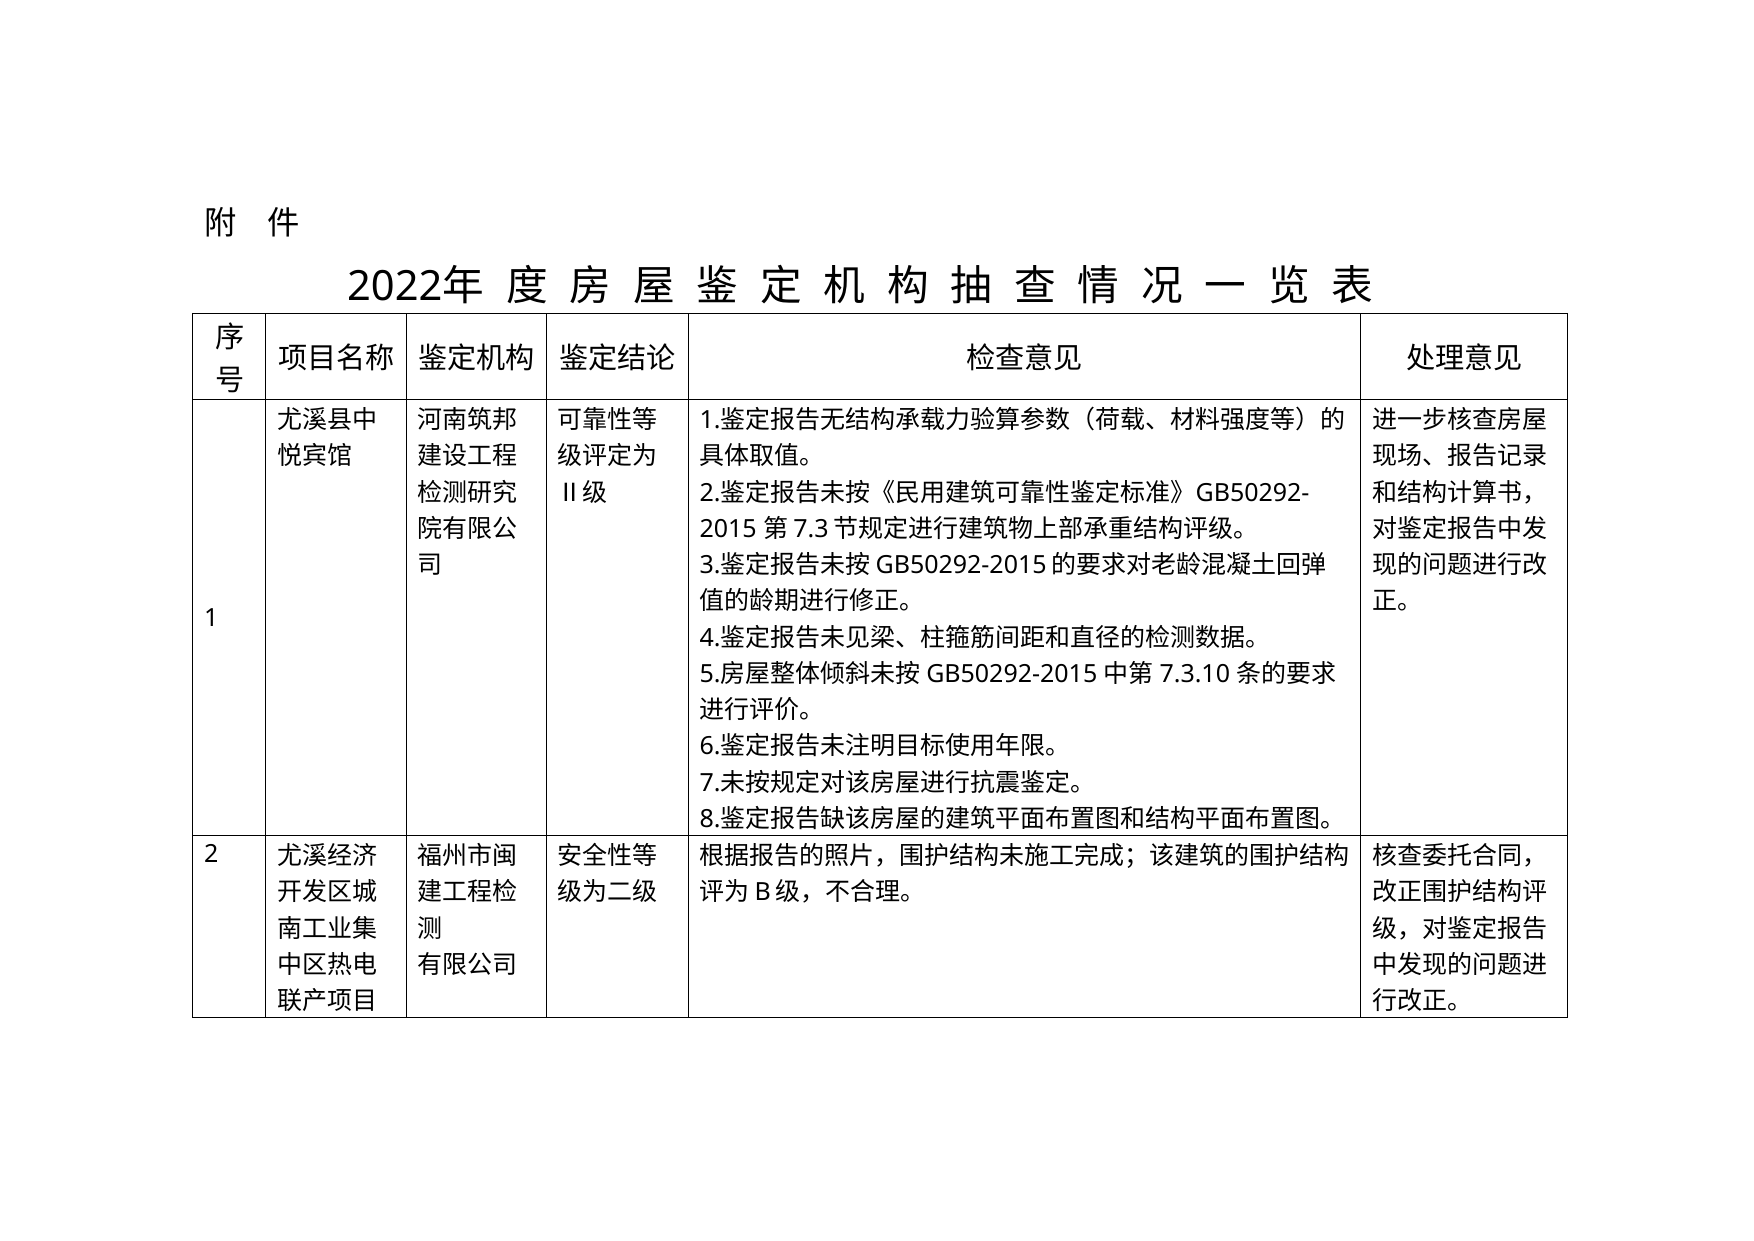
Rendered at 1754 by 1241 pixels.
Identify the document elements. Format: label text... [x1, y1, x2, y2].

table_cell 安全性等级为二级 [547, 836, 688, 1017]
table_cell 福州市闽建工程检测 有限公司 [407, 836, 546, 1017]
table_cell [266, 836, 406, 1017]
table_header 鉴定机构 [407, 314, 546, 398]
table_cell 可靠性等级评定为Ⅱ级 [547, 400, 688, 834]
table_header 检查意见 [689, 314, 1360, 398]
table_header 序号 [193, 314, 265, 398]
table_cell 1.鉴定报告无结构承载力验算参数（荷载、材料强度等）的具体取值。 2.鉴定报告未按《民用建筑可靠性鉴定标准》GB50292-2015 第7.3节规定进行建筑物上部承重结构评级。 3.鉴定报告未按GB50292-2015的要求对老龄混凝土回弹值的龄期进行修正。 4.鉴定报告未见梁、柱箍筋间距和直径的检测数据。 5.房屋整体倾斜未按 GB50292-2015 中第 7.3.10 条的要求进行评价。 6.鉴定报告未注明目标使用年限。 7.未按规定对该房屋进行抗震鉴定。 8.鉴定报告缺该房屋的建筑平面布置图和结构平面布置图。 [689, 400, 1360, 834]
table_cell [1361, 836, 1567, 1017]
table_cell 尤溪县中悦宾馆 [266, 400, 406, 834]
table_header 处理意见 [1361, 314, 1567, 398]
table_cell 2 [193, 836, 265, 1017]
text 2022年度房屋鉴定机构抽查情况一览表 [204, 251, 1538, 313]
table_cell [689, 836, 1360, 1017]
table_header 项目名称 [266, 314, 406, 398]
table_cell 进一步核查房屋现场、报告记录和结构计算书，对鉴定报告中发现的问题进行改正。 [1361, 400, 1567, 834]
table_cell 河南筑邦建设工程检测研究院有限公司 [407, 400, 546, 834]
table_cell 1 [193, 400, 265, 834]
text 附件 [204, 190, 1538, 251]
table_header 鉴定结论 [547, 314, 688, 398]
